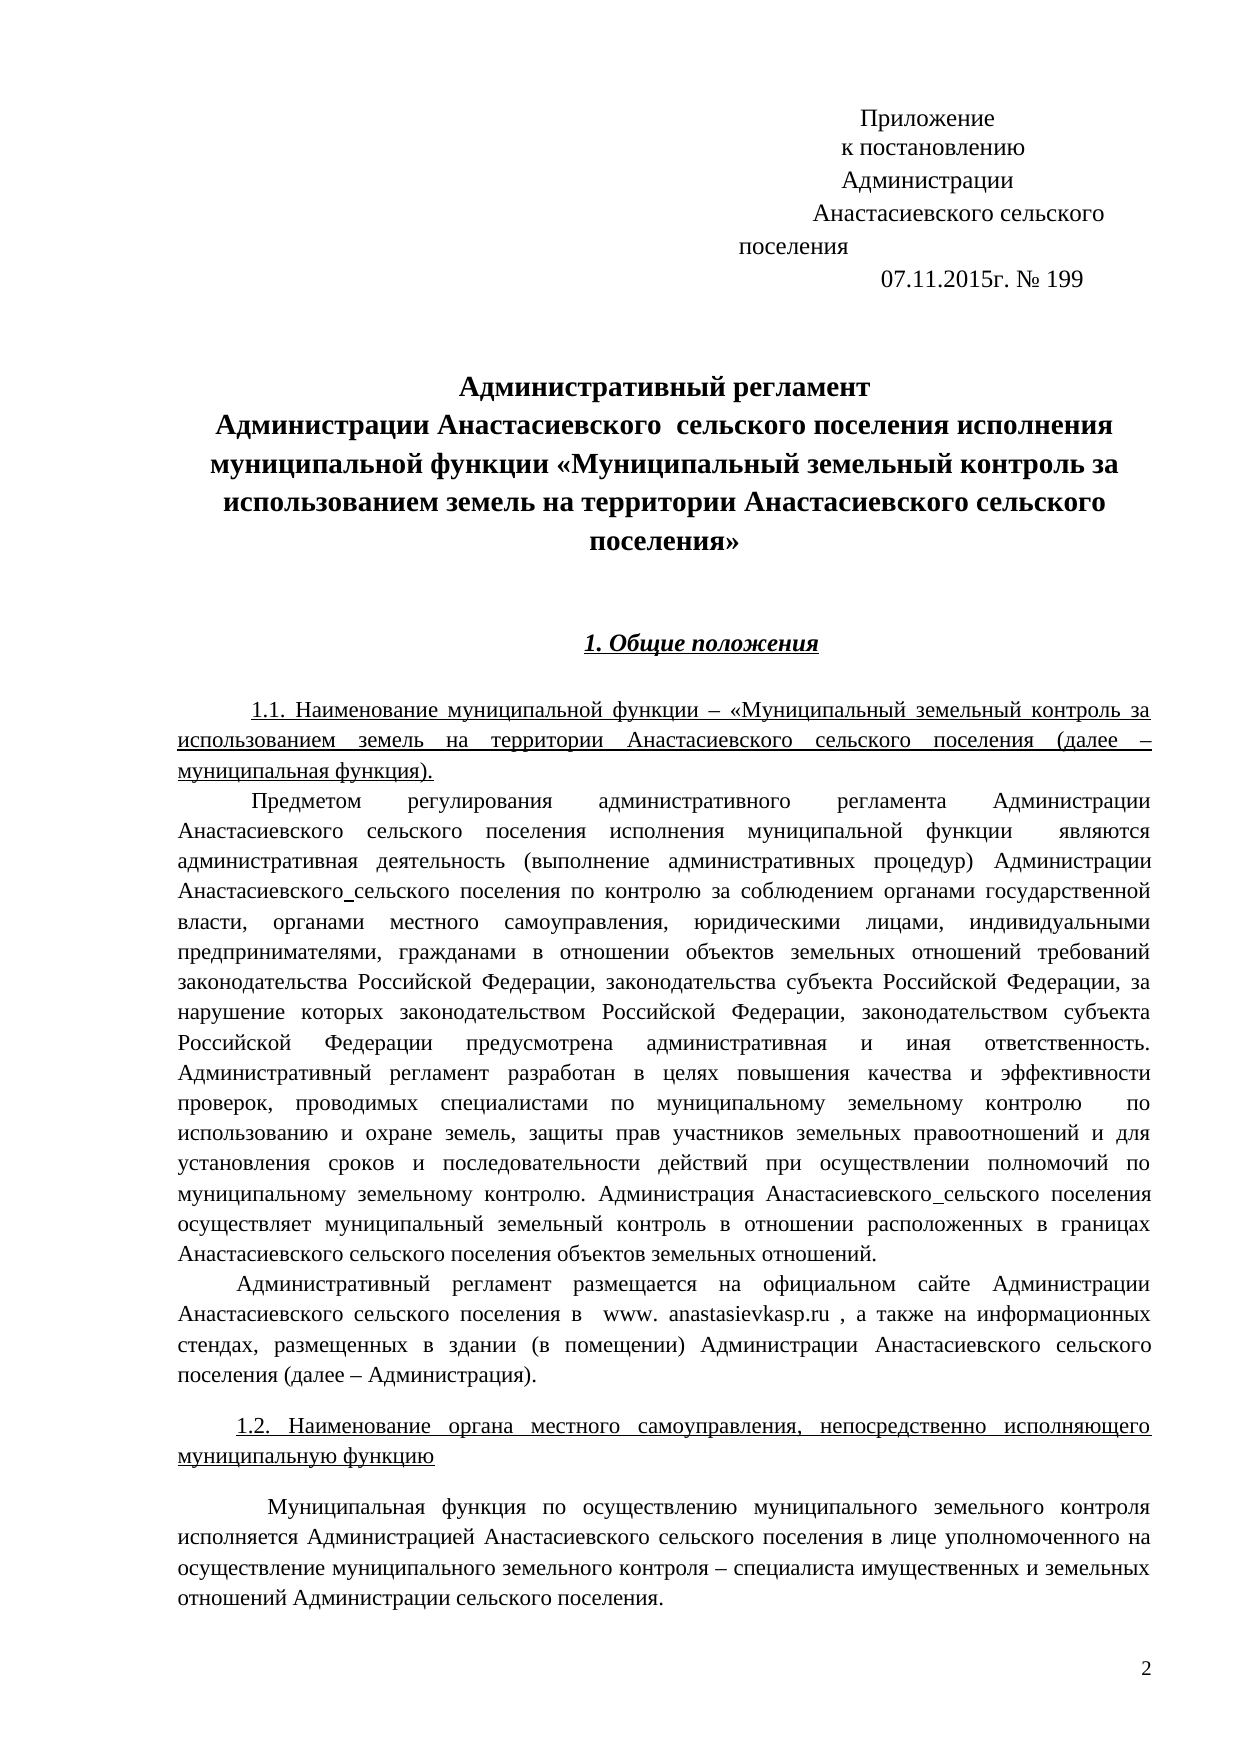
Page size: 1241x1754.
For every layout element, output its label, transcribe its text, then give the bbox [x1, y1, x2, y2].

text Предметом регулирования административного регламента Администрации Анастасиевского сельского поселения исполнения муниципальной функции являются административная деятельность (выполнение административных процедур) Администрации Анастасиевского сельского поселения по контролю за соблюдением органами государственной власти, органами местного самоуправления, юридическими лицами, индивидуальными предпринимателями, гражданами в отношении объектов земельных отношений требований законодательства Российской Федерации, законодательства субъекта Российской Федерации, за нарушение которых законодательством Российской Федерации, законодательством субъекта Российской Федерации предусмотрена административная и иная ответственность. Административный регламент разработан в целях повышения качества и эффективности проверок, проводимых специалистами по муниципальному земельному контролю по использованию и охране земель, защиты прав участников земельных правоотношений и для установления сроков и последовательности действий при осуществлении полномочий по муниципальному земельному контролю. Администрация Анастасиевского сельского поселения осуществляет муниципальный земельный контроль в отношении расположенных в границах Анастасиевского сельского поселения объектов земельных отношений. [177, 1055, 1152, 1266]
text Анастасиевского сельского поселения [738, 198, 1152, 260]
text Администрации Анастасиевского сельского поселения исполнения [177, 407, 1152, 441]
text 1.1. Наименование муниципальной функции – «Муниципальный земельный контроль за использованием земель на территории Анастасиевского сельского поселения (далее – муниципальная функция). [177, 696, 1152, 749]
text Предметом регулирования административного регламента Администрации Анастасиевского сельского поселения исполнения муниципальной функции являются административная деятельность (выполнение административных процедур) Администрации Анастасиевского сельского поселения по контролю за соблюдением органами государственной власти, органами местного самоуправления, юридическими лицами, индивидуальными предпринимателями, гражданами в отношении объектов земельных отношений требований законодательства Российской Федерации, законодательства субъекта Российской Федерации, за нарушение которых законодательством Российской Федерации, законодательством субъекта Российской Федерации предусмотрена административная и иная ответственность. Административный регламент разработан в целях повышения качества и эффективности проверок, проводимых специалистами по муниципальному земельному контролю по использованию и охране земель, защиты прав участников земельных правоотношений и для установления сроков и последовательности действий при осуществлении полномочий по муниципальному земельному контролю. Администрация Анастасиевского сельского поселения осуществляет муниципальный земельный контроль в отношении расположенных в границах Анастасиевского сельского поселения объектов земельных отношений. [177, 787, 1152, 908]
text Административный регламент размещается на официальном сайте Администрации Анастасиевского сельского поселения в www. anastasievkasp.ru , а также на информационных стендах, размещенных в здании (в помещении) Администрации Анастасиевского сельского поселения (далее – Администрация). [177, 1270, 1152, 1387]
text Административный регламент [177, 369, 1152, 402]
text 1.1. Наименование муниципальной функции – «Муниципальный земельный контроль за использованием земель на территории Анастасиевского сельского поселения (далее – муниципальная функция). [177, 751, 1152, 783]
list Приложение [318, 103, 1152, 132]
text Муниципальная функция по осуществлению муниципального земельного контроля исполняется Администрацией Анастасиевского сельского поселения в лице уполномоченного на осуществление муниципального земельного контроля – специалиста имущественных и земельных отношений Администрации сельского поселения. [177, 1493, 1152, 1610]
text 07.11.2015г. № 199 [812, 264, 1152, 293]
text 1.2. Наименование органа местного самоуправления, непосредственно исполняющего муниципальную функцию [177, 1412, 1152, 1468]
text к постановлению Администрации [841, 132, 1152, 194]
text 1. Общие положения [177, 628, 1152, 656]
text муниципальной функции «Муниципальный земельный контроль за использованием земель на территории Анастасиевского сельского поселения» [177, 446, 1152, 557]
